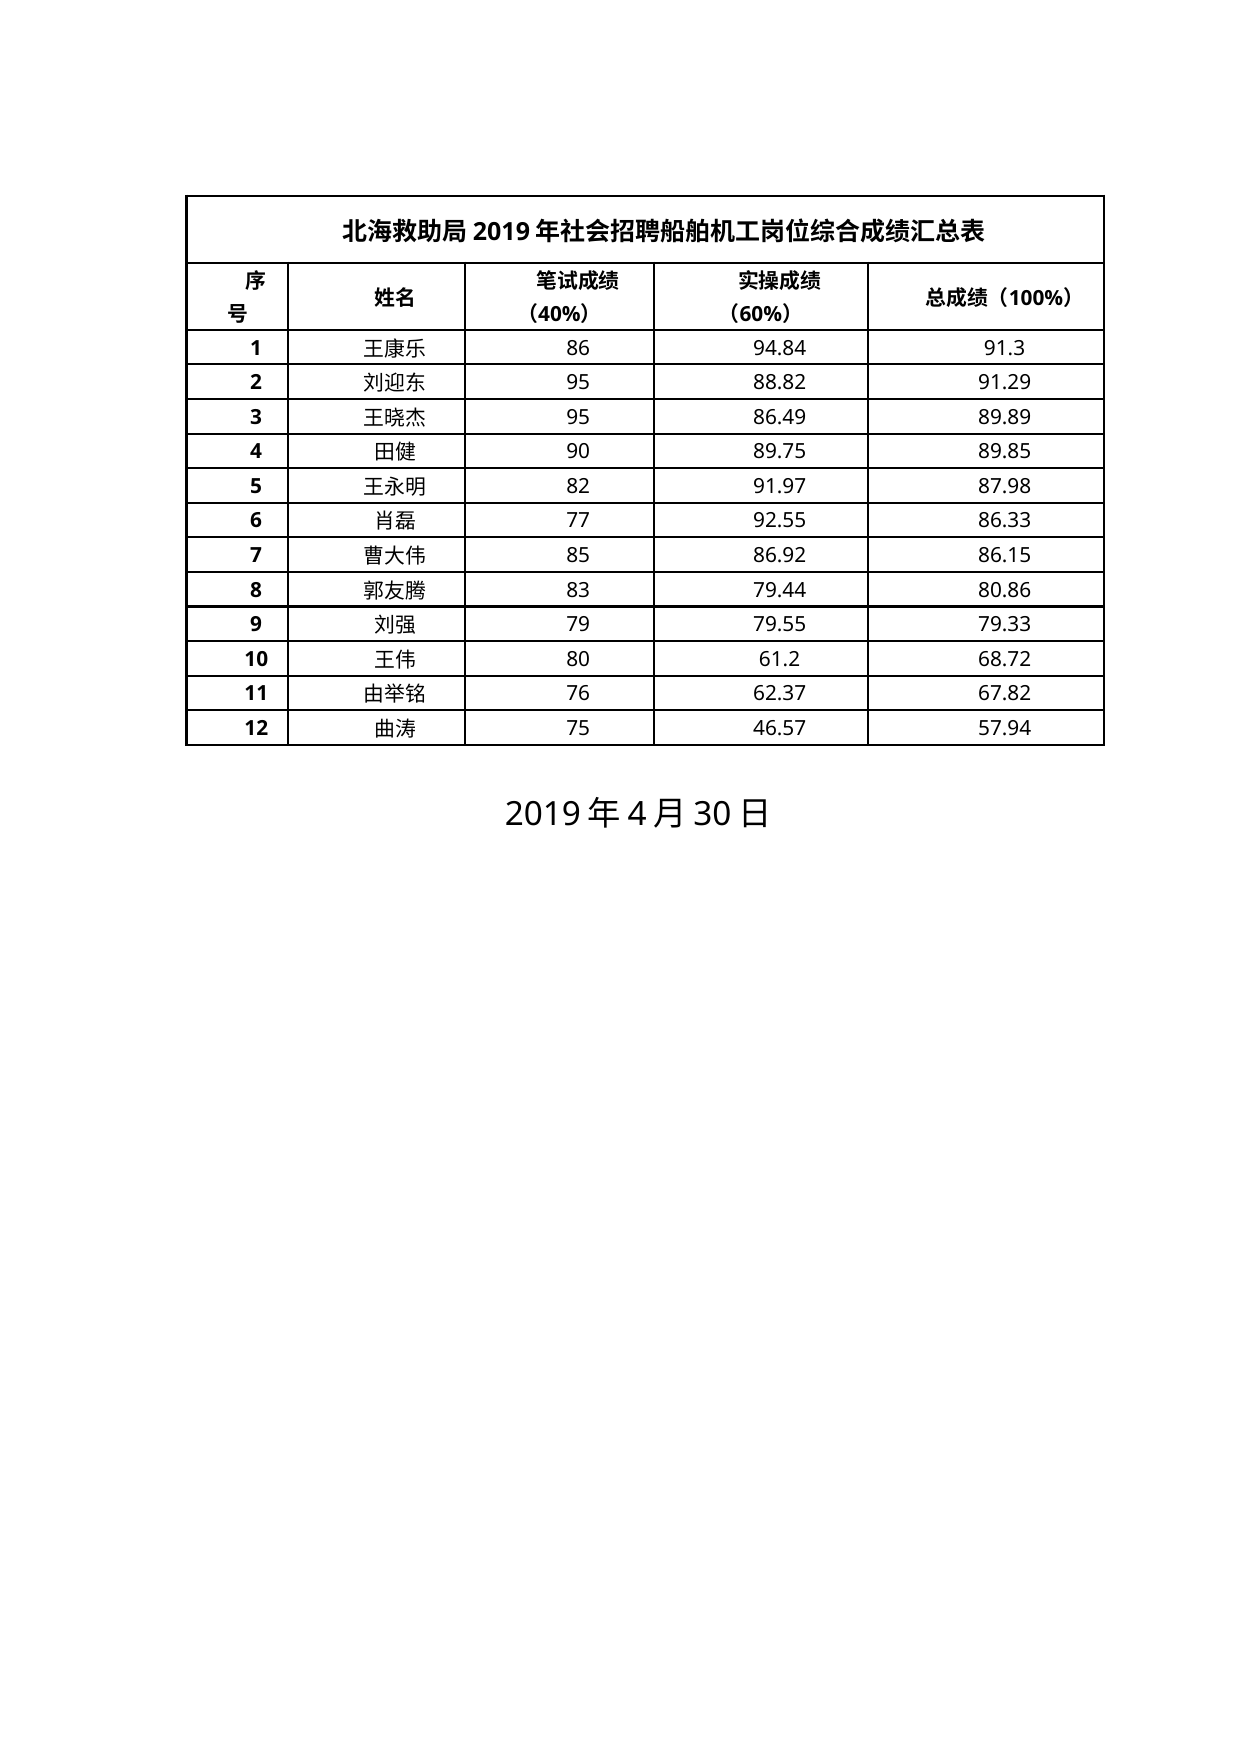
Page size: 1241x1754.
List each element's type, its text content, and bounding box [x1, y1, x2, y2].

table_cell 7 [188, 538, 287, 571]
table_cell 2 [188, 365, 287, 398]
table_cell 由举铭 [289, 677, 464, 709]
table_cell 4 [188, 435, 287, 467]
table_cell 89.85 [869, 435, 1103, 467]
table_cell 田健 [289, 435, 464, 467]
table_cell 王永明 [289, 469, 464, 502]
table_cell 89.75 [655, 435, 867, 467]
table_cell 6 [188, 504, 287, 536]
table_cell 79.33 [869, 608, 1103, 640]
table_cell 91.97 [655, 469, 867, 502]
table_cell 80.86 [869, 573, 1103, 605]
table_cell 86.49 [655, 400, 867, 432]
table_cell 8 [188, 573, 287, 605]
table_cell 王康乐 [289, 331, 464, 363]
table_cell 67.82 [869, 677, 1103, 709]
table_cell 实操成绩（60%） [655, 264, 867, 329]
table_cell 曹大伟 [289, 538, 464, 571]
table_cell 91.29 [869, 365, 1103, 398]
table_cell 86.92 [655, 538, 867, 571]
table_cell 5 [188, 469, 287, 502]
table_cell 79.44 [655, 573, 867, 605]
table_cell 68.72 [869, 642, 1103, 674]
table_cell 62.37 [655, 677, 867, 709]
table_cell 86.33 [869, 504, 1103, 536]
table_cell 总成绩（100%） [869, 264, 1103, 329]
table_cell 80 [466, 642, 653, 674]
table_cell 89.89 [869, 400, 1103, 432]
table_cell 刘迎东 [289, 365, 464, 398]
text 2019年4月30日 [187, 778, 1053, 843]
table_cell 9 [188, 608, 287, 640]
table_cell 刘强 [289, 608, 464, 640]
table_cell 95 [466, 400, 653, 432]
table_cell 笔试成绩（40%） [466, 264, 653, 329]
table_cell 1 [188, 331, 287, 363]
table_cell 3 [188, 400, 287, 432]
table_cell 90 [466, 435, 653, 467]
table_cell 肖磊 [289, 504, 464, 536]
table_cell 86.15 [869, 538, 1103, 571]
table_cell 94.84 [655, 331, 867, 363]
table_cell 郭友腾 [289, 573, 464, 605]
table_cell 12 [188, 711, 287, 744]
table_cell 王伟 [289, 642, 464, 674]
table_cell 曲涛 [289, 711, 464, 744]
table_cell 83 [466, 573, 653, 605]
table_cell 92.55 [655, 504, 867, 536]
table_cell 75 [466, 711, 653, 744]
table_cell 57.94 [869, 711, 1103, 744]
table_cell 82 [466, 469, 653, 502]
table_cell 88.82 [655, 365, 867, 398]
table_cell 11 [188, 677, 287, 709]
table_cell 王晓杰 [289, 400, 464, 432]
table_cell 77 [466, 504, 653, 536]
table_header 北海救助局2019年社会招聘船舶机工岗位综合成绩汇总表 [188, 197, 1103, 262]
table_cell 姓名 [289, 264, 464, 329]
table_cell 91.3 [869, 331, 1103, 363]
table_cell 95 [466, 365, 653, 398]
table_cell 序号 [188, 264, 287, 329]
table_cell 87.98 [869, 469, 1103, 502]
table_cell 61.2 [655, 642, 867, 674]
table_cell 79 [466, 608, 653, 640]
table_cell 10 [188, 642, 287, 674]
table_cell 46.57 [655, 711, 867, 744]
table_cell 79.55 [655, 608, 867, 640]
table_cell 86 [466, 331, 653, 363]
table_cell 85 [466, 538, 653, 571]
table_cell 76 [466, 677, 653, 709]
